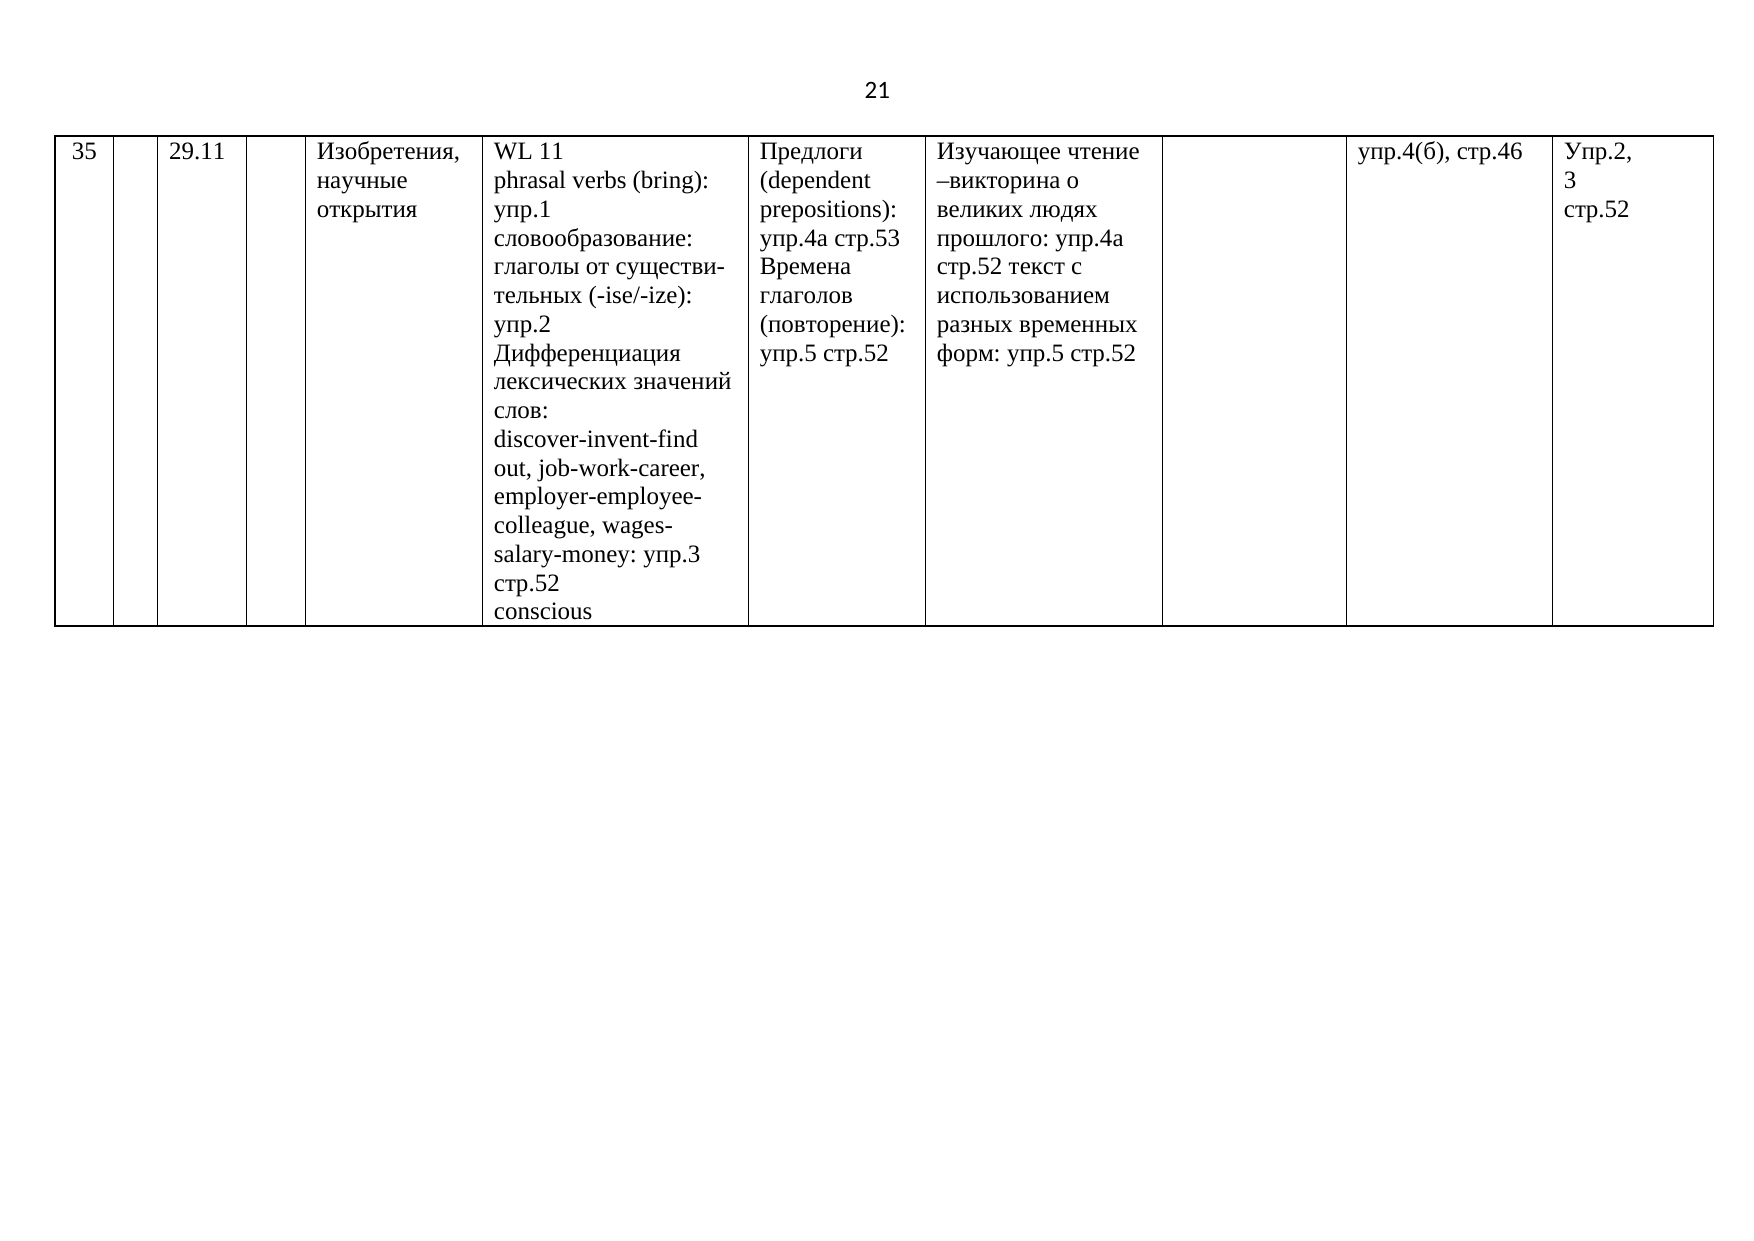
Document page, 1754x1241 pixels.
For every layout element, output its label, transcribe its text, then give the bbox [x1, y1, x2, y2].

table_cell Изучающее чтение –викторина о великих людях прошлого: упр.4a стр.52 текст с использованием разных временных форм: упр.5 стр.52 [926, 137, 1162, 625]
table_cell [247, 137, 305, 625]
table_cell WL 11 phrasal verbs (bring): упр.1 словообразование: глаголы от существи-тельных (-ise/-ize): упр.2 Дифференциация лексических значений слов: discover-invent-find out, job-work-career, employer-employee-colleague, wages-salary-money: упр.3 стр.52 conscious [483, 137, 748, 625]
table_cell Предлоги (dependent prepositions): упр.4a стр.53 Времена глаголов (повторение): упр.5 стр.52 [749, 137, 925, 625]
table_cell [1163, 137, 1346, 625]
table_cell 29.11 [158, 137, 246, 625]
table_cell Упр.2, 3 стр.52 [1553, 137, 1713, 625]
table_cell [114, 137, 157, 625]
table_cell 35 [56, 137, 113, 625]
table_cell Изобретения, научные открытия [306, 137, 482, 625]
table_cell упр.4(б), стр.46 [1347, 137, 1552, 625]
